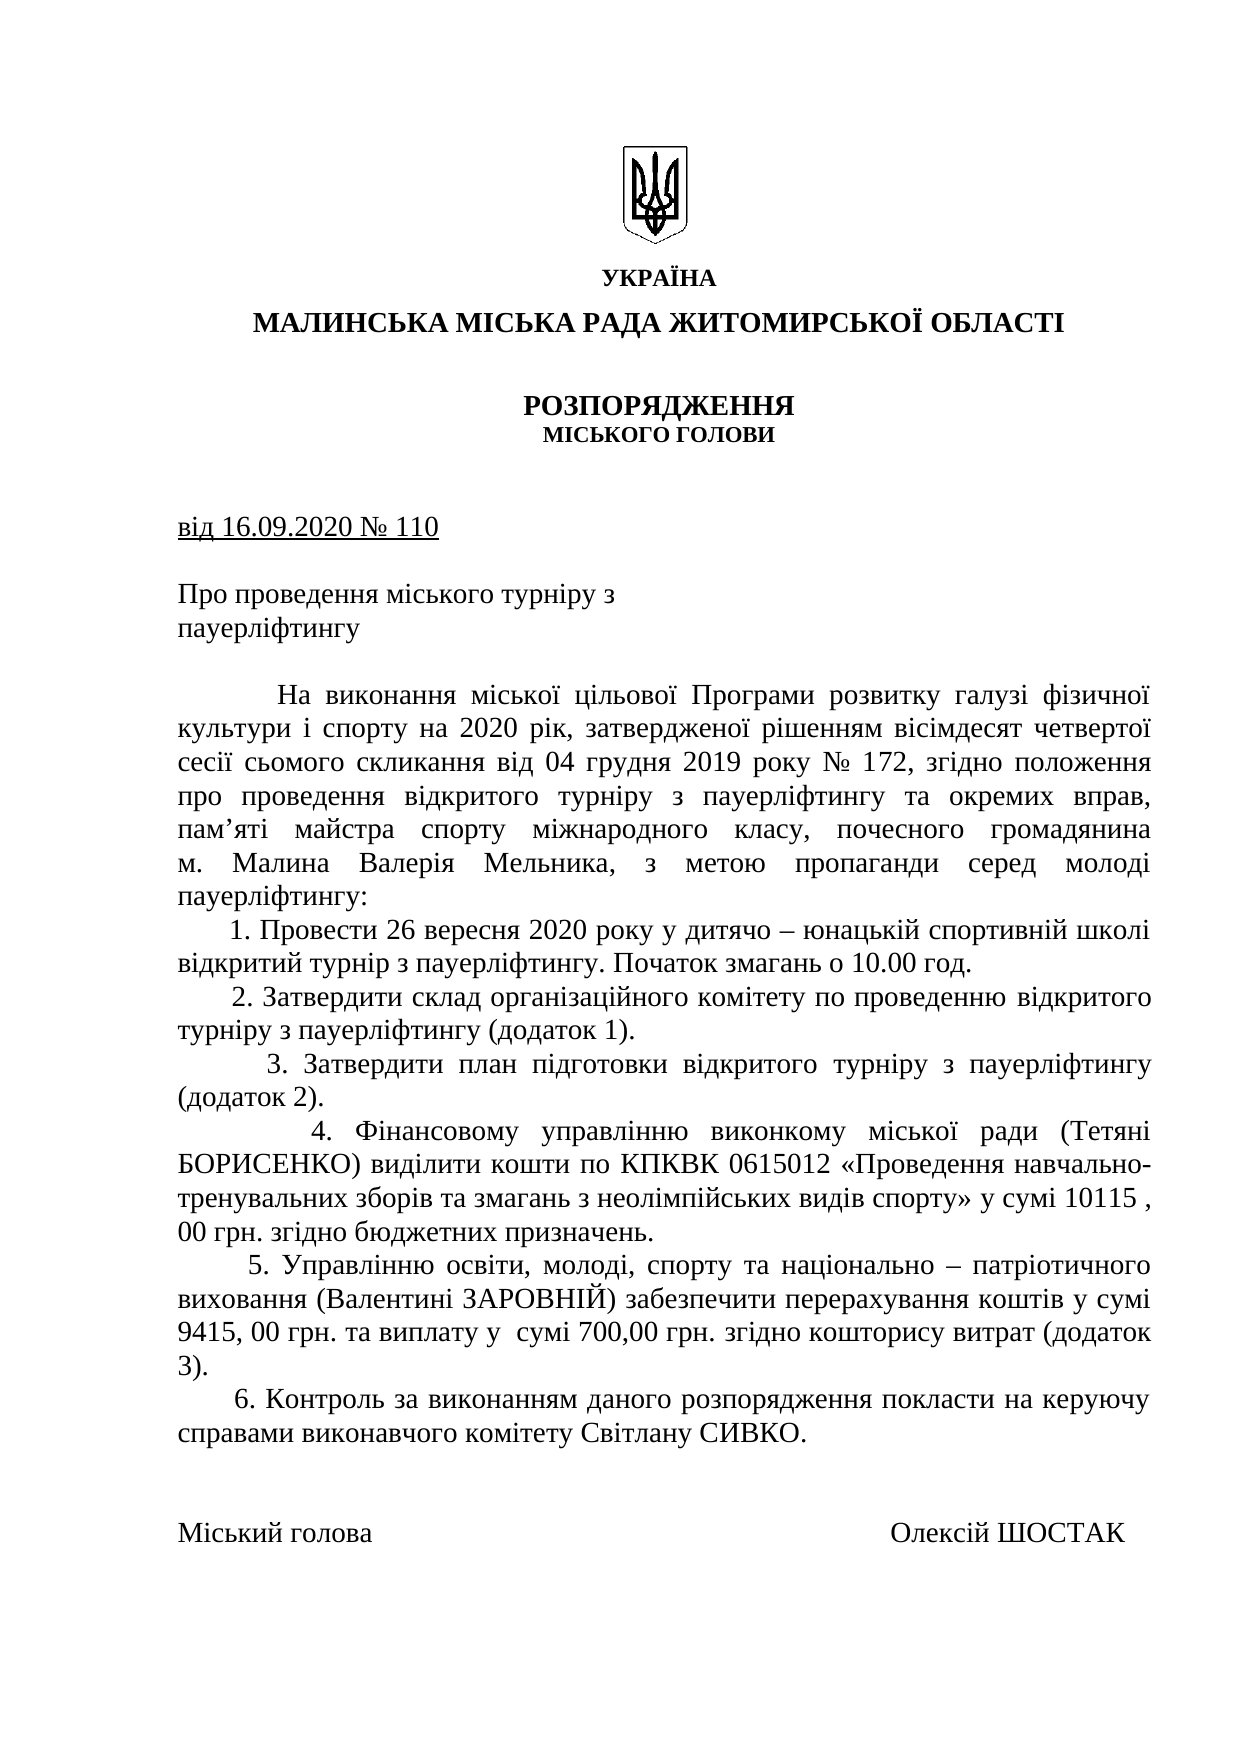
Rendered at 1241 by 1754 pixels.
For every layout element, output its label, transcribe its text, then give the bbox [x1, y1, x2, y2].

text 1. Провести 26 вересня 2020 року у дитячо – юнацькій спортивній школі відкритий турнір з пауерліфтингу. Початок змагань о 10.00 год. [177, 912, 1152, 979]
text від 16.09.2020 № 110 [177, 509, 1152, 543]
text 5. Управлінню освіти, молоді, спорту та національно – патріотичного виховання (Валентині ЗАРОВНІЙ) забезпечити перерахування коштів у сумі 9415, 00 грн. та виплату у сумі 700,00 грн. згідно кошторису витрат (додаток 3). [177, 1247, 1152, 1381]
text Міський голова Олексій ШОСТАК [177, 1516, 1152, 1549]
text На виконання міської цільової Програми розвитку галузі фізичної культури і спорту на 2020 рік, затвердженої рішенням вісімдесят четвертої сесії сьомого скликання від 04 грудня 2019 року № 172, згідно положення про проведення відкритого турніру з пауерліфтингу та окремих вправ, пам’яті майстра спорту міжнародного класу, почесного громадянина м. Малина Валерія Мельника, з метою пропаганди серед молоді пауерліфтингу: [177, 677, 1152, 912]
text Про проведення міського турніру з пауерліфтингу [177, 576, 702, 643]
text 3. Затвердити план підготовки відкритого турніру з пауерліфтингу (додаток 2). [177, 1046, 1152, 1113]
text 4. Фінансовому управлінню виконкому міської ради (Тетяні БОРИСЕНКО) виділити кошти по КПКВК 0615012 «Проведення навчально-тренувальних зборів та змагань з неолімпійських видів спорту» у сумі 10115 , 00 грн. згідно бюджетних призначень. [177, 1113, 1152, 1247]
text 6. Контроль за виконанням даного розпорядження покласти на керуючу справами виконавчого комітету Світлану СИВКО. [177, 1381, 1152, 1448]
text 2. Затвердити склад організаційного комітету по проведенню відкритого турніру з пауерліфтингу (додаток 1). [177, 979, 1152, 1046]
